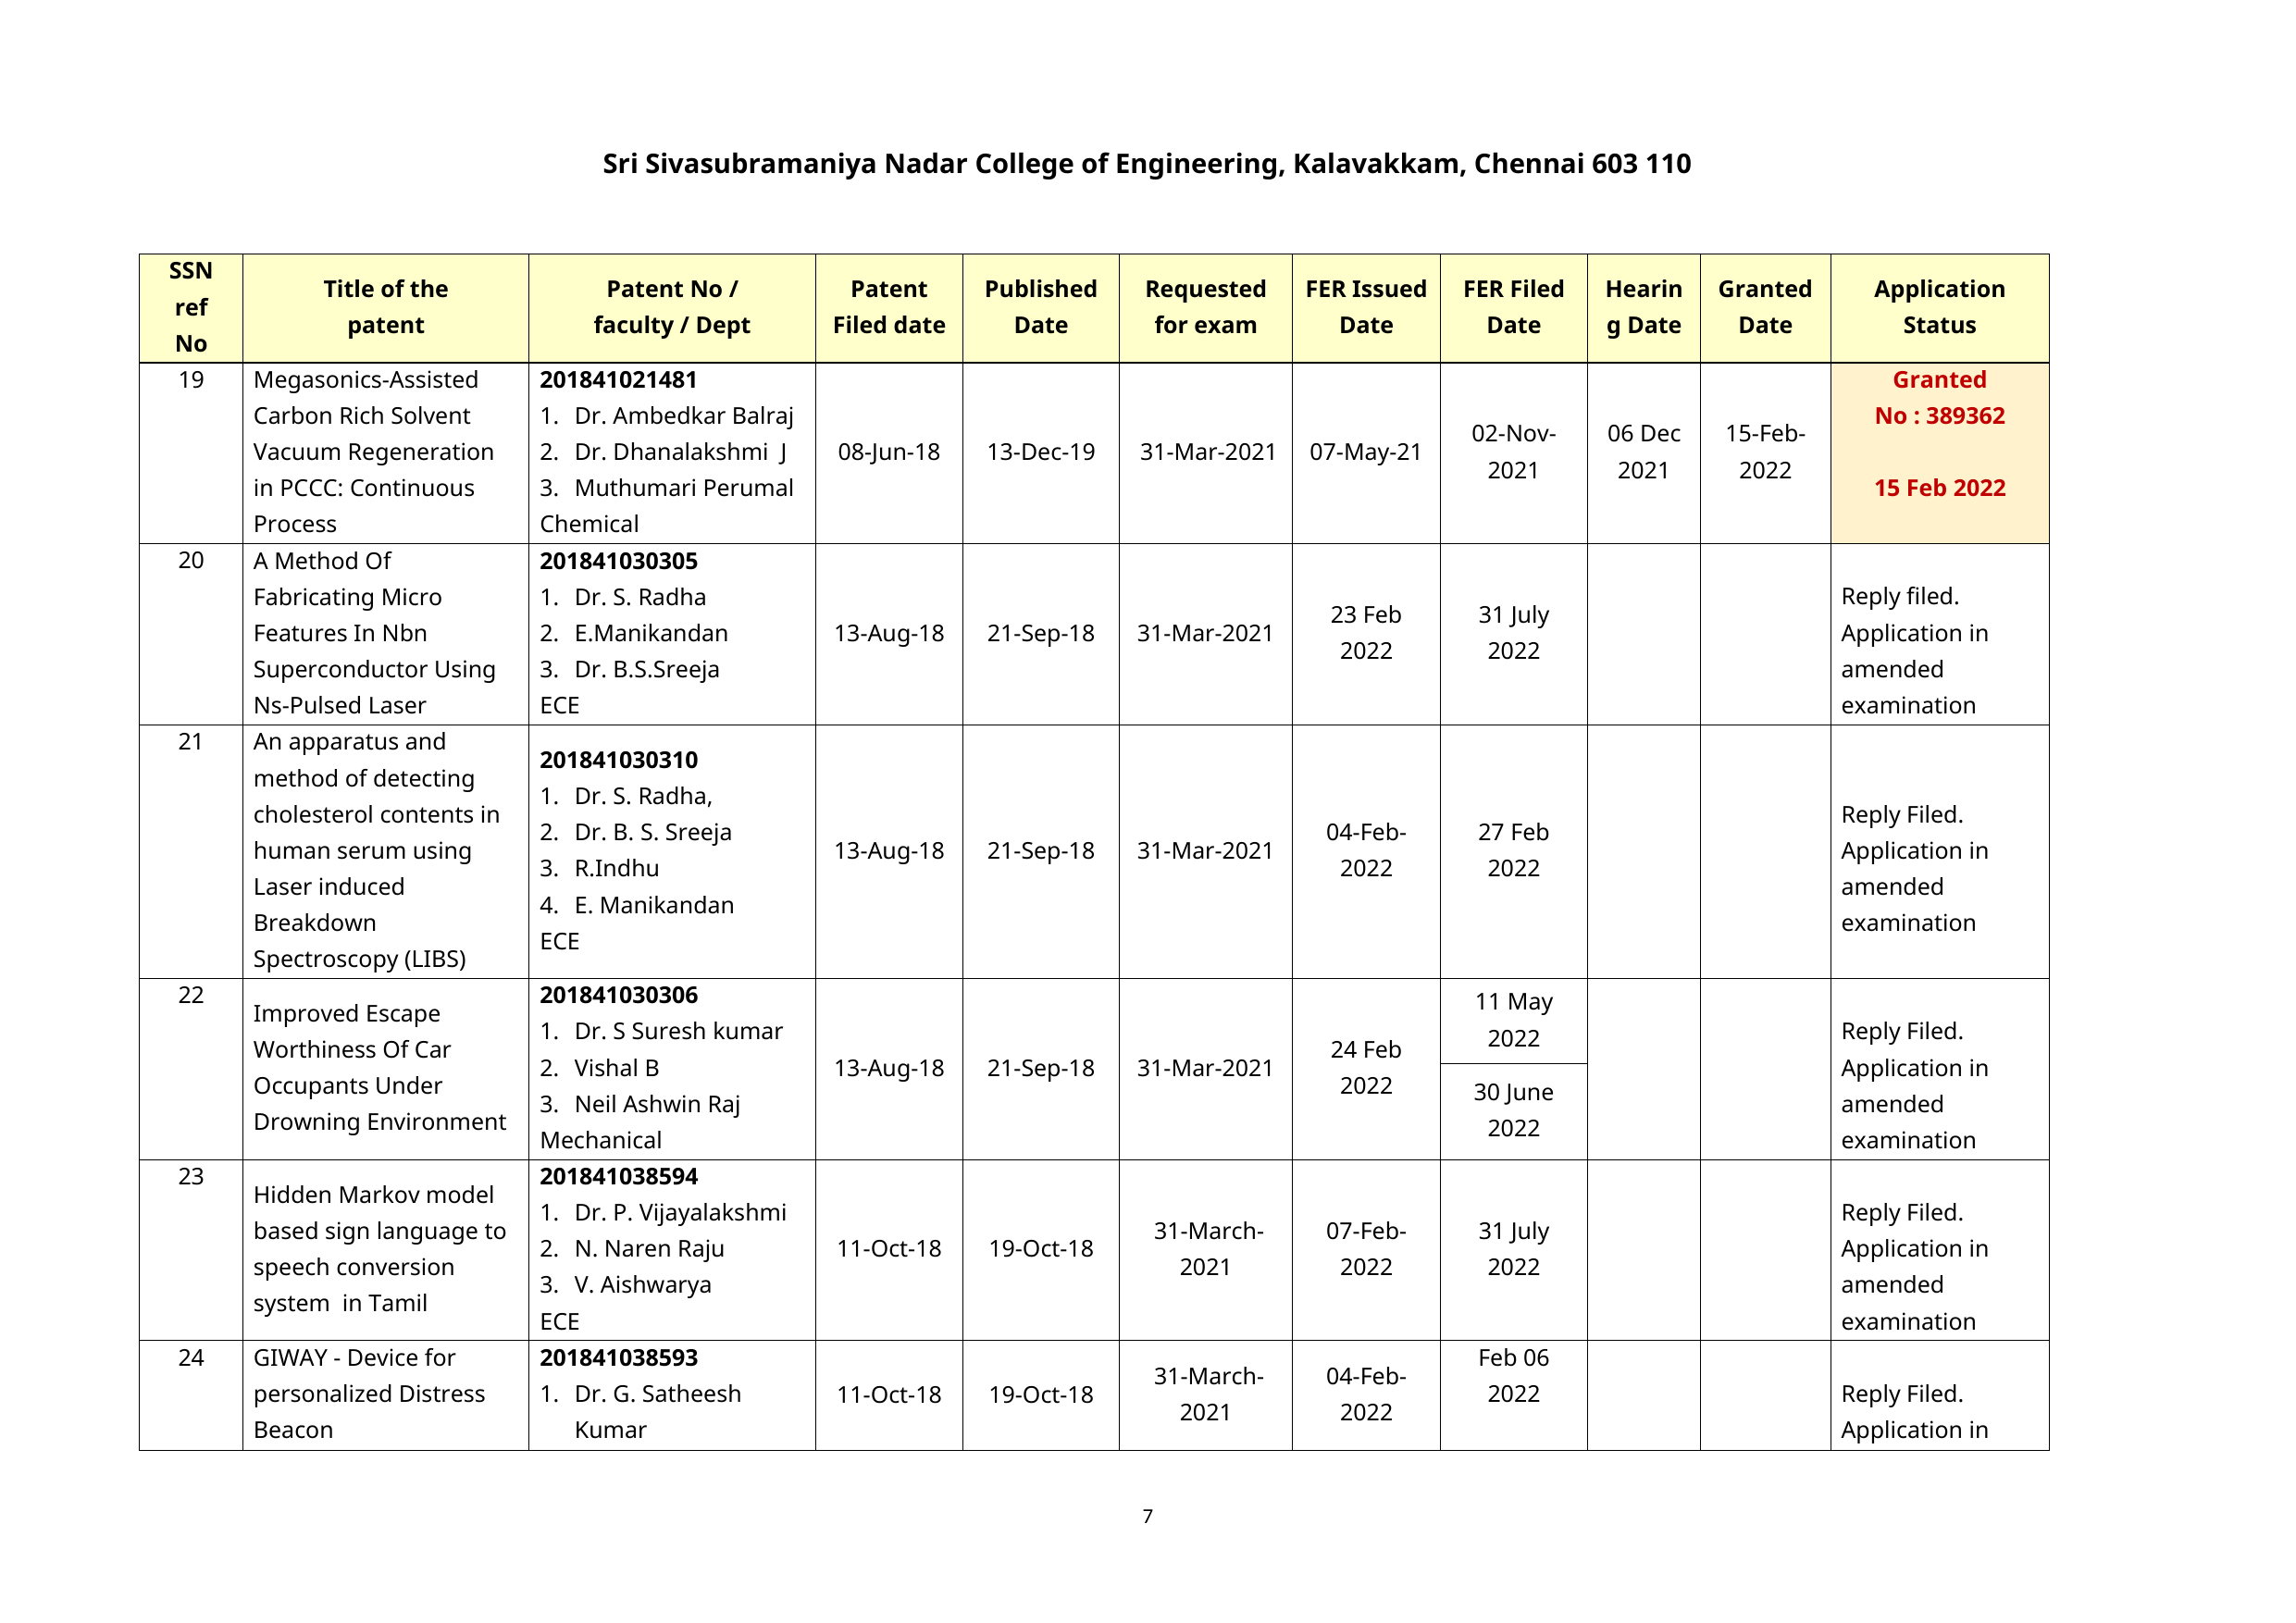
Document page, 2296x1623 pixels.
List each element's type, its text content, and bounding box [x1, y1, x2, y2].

table_header Hearing Date [1588, 254, 1700, 362]
table_cell 31-March-2021 [1120, 1341, 1292, 1450]
table_cell [1701, 725, 1831, 978]
table_cell Hidden Markov model based sign language to speech conversion system in Tamil [243, 1160, 528, 1340]
table_cell [1701, 1341, 1831, 1450]
table_header Patent Filed date [816, 254, 962, 362]
table_cell 07-Feb-2022 [1293, 1160, 1440, 1340]
table_cell 13-Aug-18 [816, 725, 962, 978]
table_cell 19 [140, 364, 242, 543]
table_cell 31 July 2022 [1441, 544, 1587, 725]
table_cell 31-Mar-2021 [1120, 725, 1292, 978]
table_header Application Status [1831, 254, 2049, 362]
table_cell 19-Oct-18 [963, 1160, 1119, 1340]
table_cell 21-Sep-18 [963, 544, 1119, 725]
table_cell Reply Filed. Application in amended examination [1831, 1160, 2049, 1340]
table_cell 201841038594 Dr. P. Vijayalakshmi N. Naren Raju V. Aishwarya ECE [529, 1160, 815, 1340]
table_cell 08-Jun-18 [816, 364, 962, 543]
table_cell Megasonics-Assisted Carbon Rich Solvent Vacuum Regeneration in PCCC: Continuous Process [243, 364, 528, 543]
table_cell 11-Oct-18 [816, 1341, 962, 1450]
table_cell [1831, 1341, 2049, 1450]
table_cell An apparatus and method of detecting cholesterol contents in human serum using Laser induced Breakdown Spectroscopy (LIBS) [243, 725, 528, 978]
table_cell 24 Feb 2022 [1293, 979, 1440, 1159]
table_cell 11 May 2022 [1441, 979, 1587, 1063]
table_cell 19-Oct-18 [963, 1341, 1119, 1450]
table_cell [1588, 1341, 1700, 1450]
table_header Granted Date [1701, 254, 1831, 362]
table_cell 15-Feb-2022 [1701, 364, 1831, 543]
table_cell [1701, 544, 1831, 725]
table_cell 31-Mar-2021 [1120, 544, 1292, 725]
table_cell Reply Filed. Application in amended examination [1831, 725, 2049, 978]
table_cell 22 [140, 979, 242, 1159]
table_cell [1701, 979, 1831, 1159]
table_cell 20 [140, 544, 242, 725]
table_cell 21-Sep-18 [963, 725, 1119, 978]
table_header FER Filed Date [1441, 254, 1587, 362]
table_cell 24 [140, 1341, 242, 1450]
table_cell [1701, 1160, 1831, 1340]
table_header SSN ref No [140, 254, 242, 362]
table_header Published Date [963, 254, 1119, 362]
table_cell 31 July 2022 [1441, 1160, 1587, 1340]
table_cell [1588, 725, 1700, 978]
table_cell 21 [140, 725, 242, 978]
table_cell 21-Sep-18 [963, 979, 1119, 1159]
table_cell 31-March-2021 [1120, 1160, 1292, 1340]
table_cell 30 June 2022 [1441, 1064, 1587, 1159]
table_cell Improved Escape Worthiness Of Car Occupants Under Drowning Environment [243, 979, 528, 1159]
table_cell 31-Mar-2021 [1120, 979, 1292, 1159]
table_cell Reply filed. Application in amended examination [1831, 544, 2049, 725]
table_cell Granted No : 389362 15 Feb 2022 [1831, 364, 2049, 543]
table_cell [243, 1341, 528, 1450]
table_cell 201841030306 Dr. S Suresh kumar Vishal B Neil Ashwin Raj Mechanical [529, 979, 815, 1159]
table_header Title of the patent [243, 254, 528, 362]
table_cell A Method Of Fabricating Micro Features In Nbn Superconductor Using Ns-Pulsed Laser [243, 544, 528, 725]
table_cell 13-Aug-18 [816, 544, 962, 725]
table_cell 04-Feb-2022 [1293, 1341, 1440, 1450]
table_cell 13-Aug-18 [816, 979, 962, 1159]
table_cell 23 [140, 1160, 242, 1340]
text Sri Sivasubramaniya Nadar College of Engineering, Kalavakkam, Chennai 603 110 [139, 145, 2156, 181]
table_cell [1588, 544, 1700, 725]
table_header Patent No / faculty / Dept [529, 254, 815, 362]
table_header FER Issued Date [1293, 254, 1440, 362]
table_cell 31-Mar-2021 [1120, 364, 1292, 543]
table_cell 201841021481 Dr. Ambedkar Balraj Dr. Dhanalakshmi J Muthumari Perumal Chemical [529, 364, 815, 543]
table_header Requested for exam [1120, 254, 1292, 362]
table_cell 04-Feb-2022 [1293, 725, 1440, 978]
table_cell 27 Feb 2022 [1441, 725, 1587, 978]
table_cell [529, 1341, 815, 1450]
table_cell 23 Feb 2022 [1293, 544, 1440, 725]
table_cell 201841030310 Dr. S. Radha, Dr. B. S. Sreeja R.Indhu E. Manikandan ECE [529, 725, 815, 978]
table_cell 201841030305 Dr. S. Radha E.Manikandan Dr. B.S.Sreeja ECE [529, 544, 815, 725]
table_cell 13-Dec-19 [963, 364, 1119, 543]
table_cell 02-Nov-2021 [1441, 364, 1587, 543]
table_cell [1588, 1160, 1700, 1340]
table_cell 06 Dec 2021 [1588, 364, 1700, 543]
table_cell Reply Filed. Application in amended examination [1831, 979, 2049, 1159]
table_cell 11-Oct-18 [816, 1160, 962, 1340]
table_cell 07-May-21 [1293, 364, 1440, 543]
table_cell [1588, 979, 1700, 1159]
table_cell Feb 06 2022 [1441, 1341, 1587, 1450]
